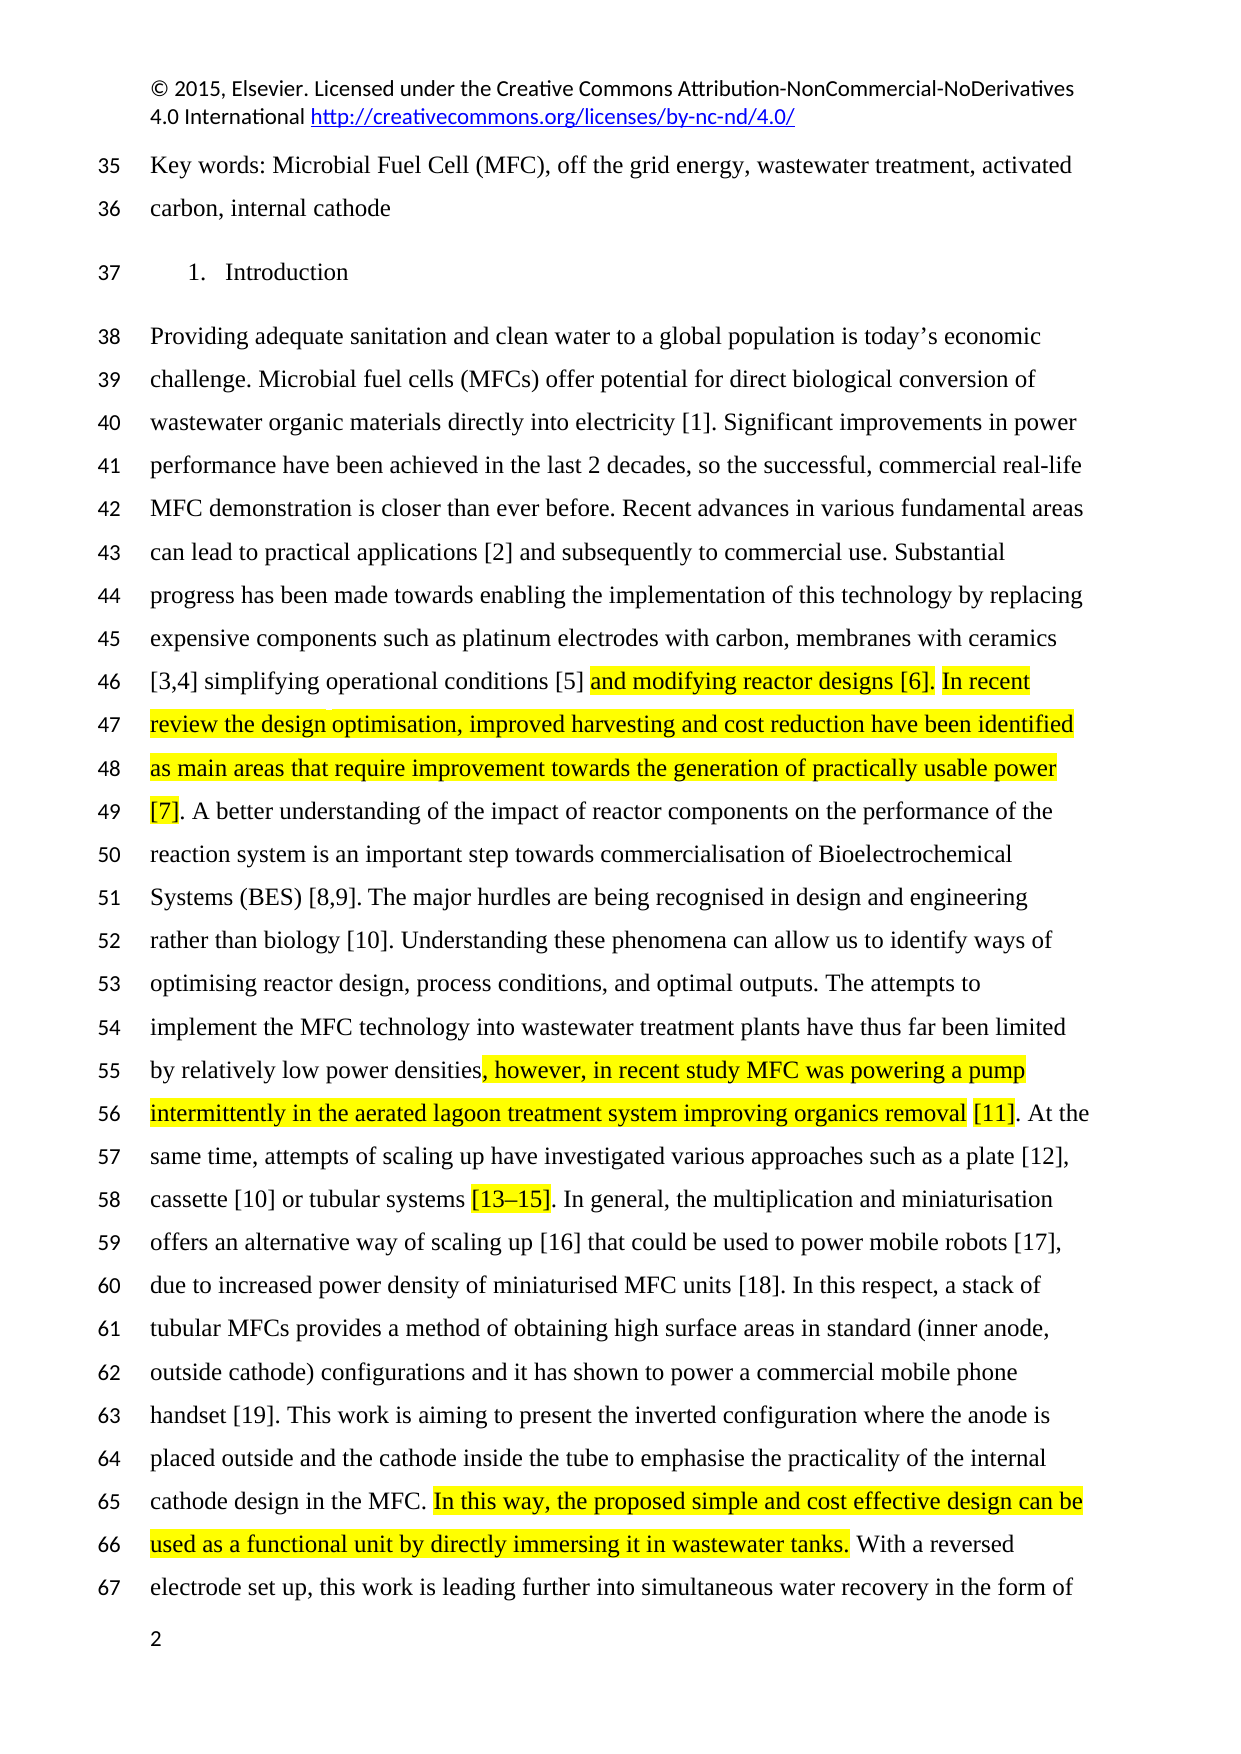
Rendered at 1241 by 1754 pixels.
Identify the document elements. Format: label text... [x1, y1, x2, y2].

text Key words: Microbial Fuel Cell (MFC), off the grid energy, wastewater treatment, activated carbon, internal cathode [150, 150, 1090, 222]
list Introduction [187, 257, 1090, 286]
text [150, 321, 1090, 1601]
